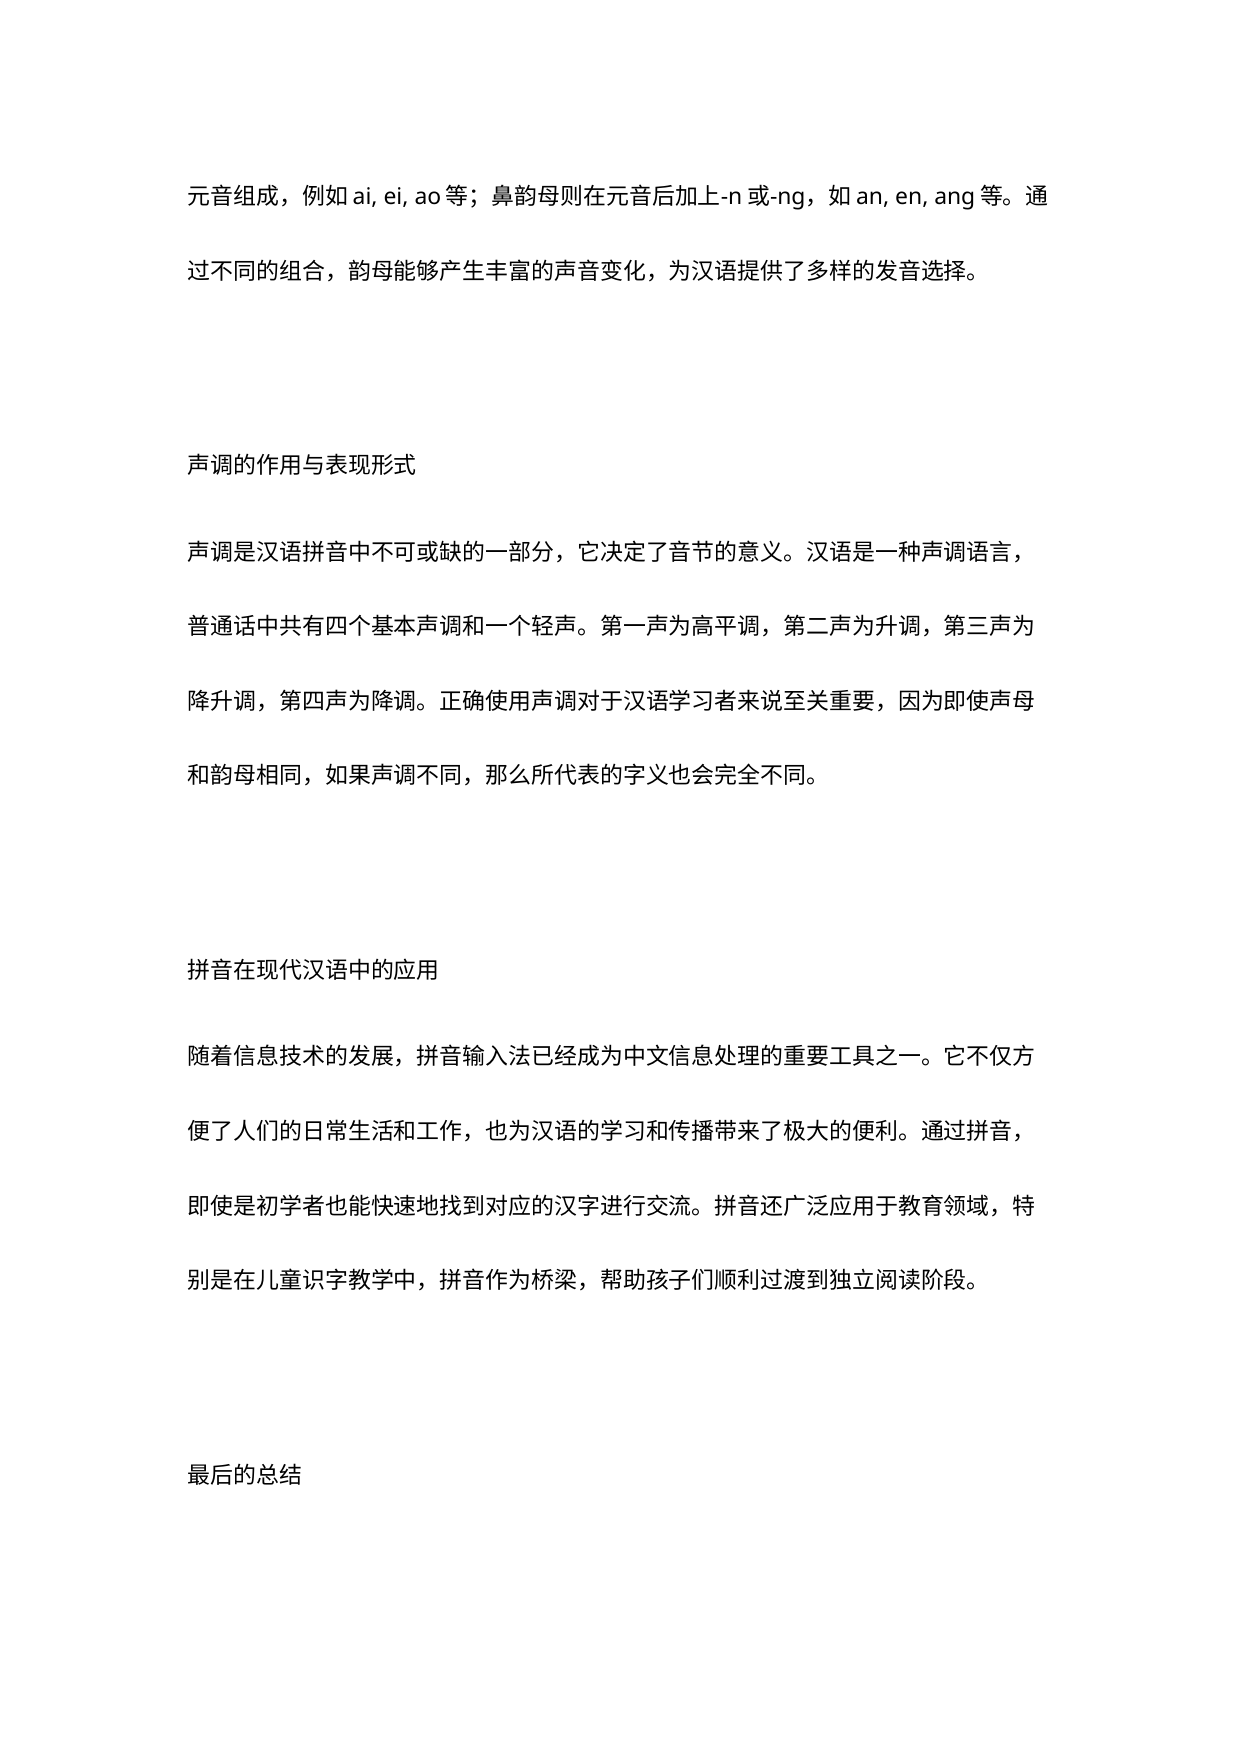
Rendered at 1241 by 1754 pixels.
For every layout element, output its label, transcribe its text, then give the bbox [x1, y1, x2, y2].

text 拼音在现代汉语中的应用 [187, 936, 1053, 1001]
text 随着信息技术的发展，拼音输入法已经成为中文信息处理的重要工具之一。它不仅方便了人们的日常生活和工作，也为汉语的学习和传播带来了极大的便利。通过拼音，即使是初学者也能快速地找到对应的汉字进行交流。拼音还广泛应用于教育领域，特别是在儿童识字教学中，拼音作为桥梁，帮助孩子们顺利过渡到独立阅读阶段。 [187, 1022, 1053, 1311]
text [187, 162, 1053, 302]
text 声调是汉语拼音中不可或缺的一部分，它决定了音节的意义。汉语是一种声调语言，普通话中共有四个基本声调和一个轻声。第一声为高平调，第二声为升调，第三声为降升调，第四声为降调。正确使用声调对于汉语学习者来说至关重要，因为即使声母和韵母相同，如果声调不同，那么所代表的字义也会完全不同。 [187, 517, 1053, 807]
text 声调的作用与表现形式 [187, 431, 1053, 496]
text 最后的总结 [187, 1441, 1053, 1506]
